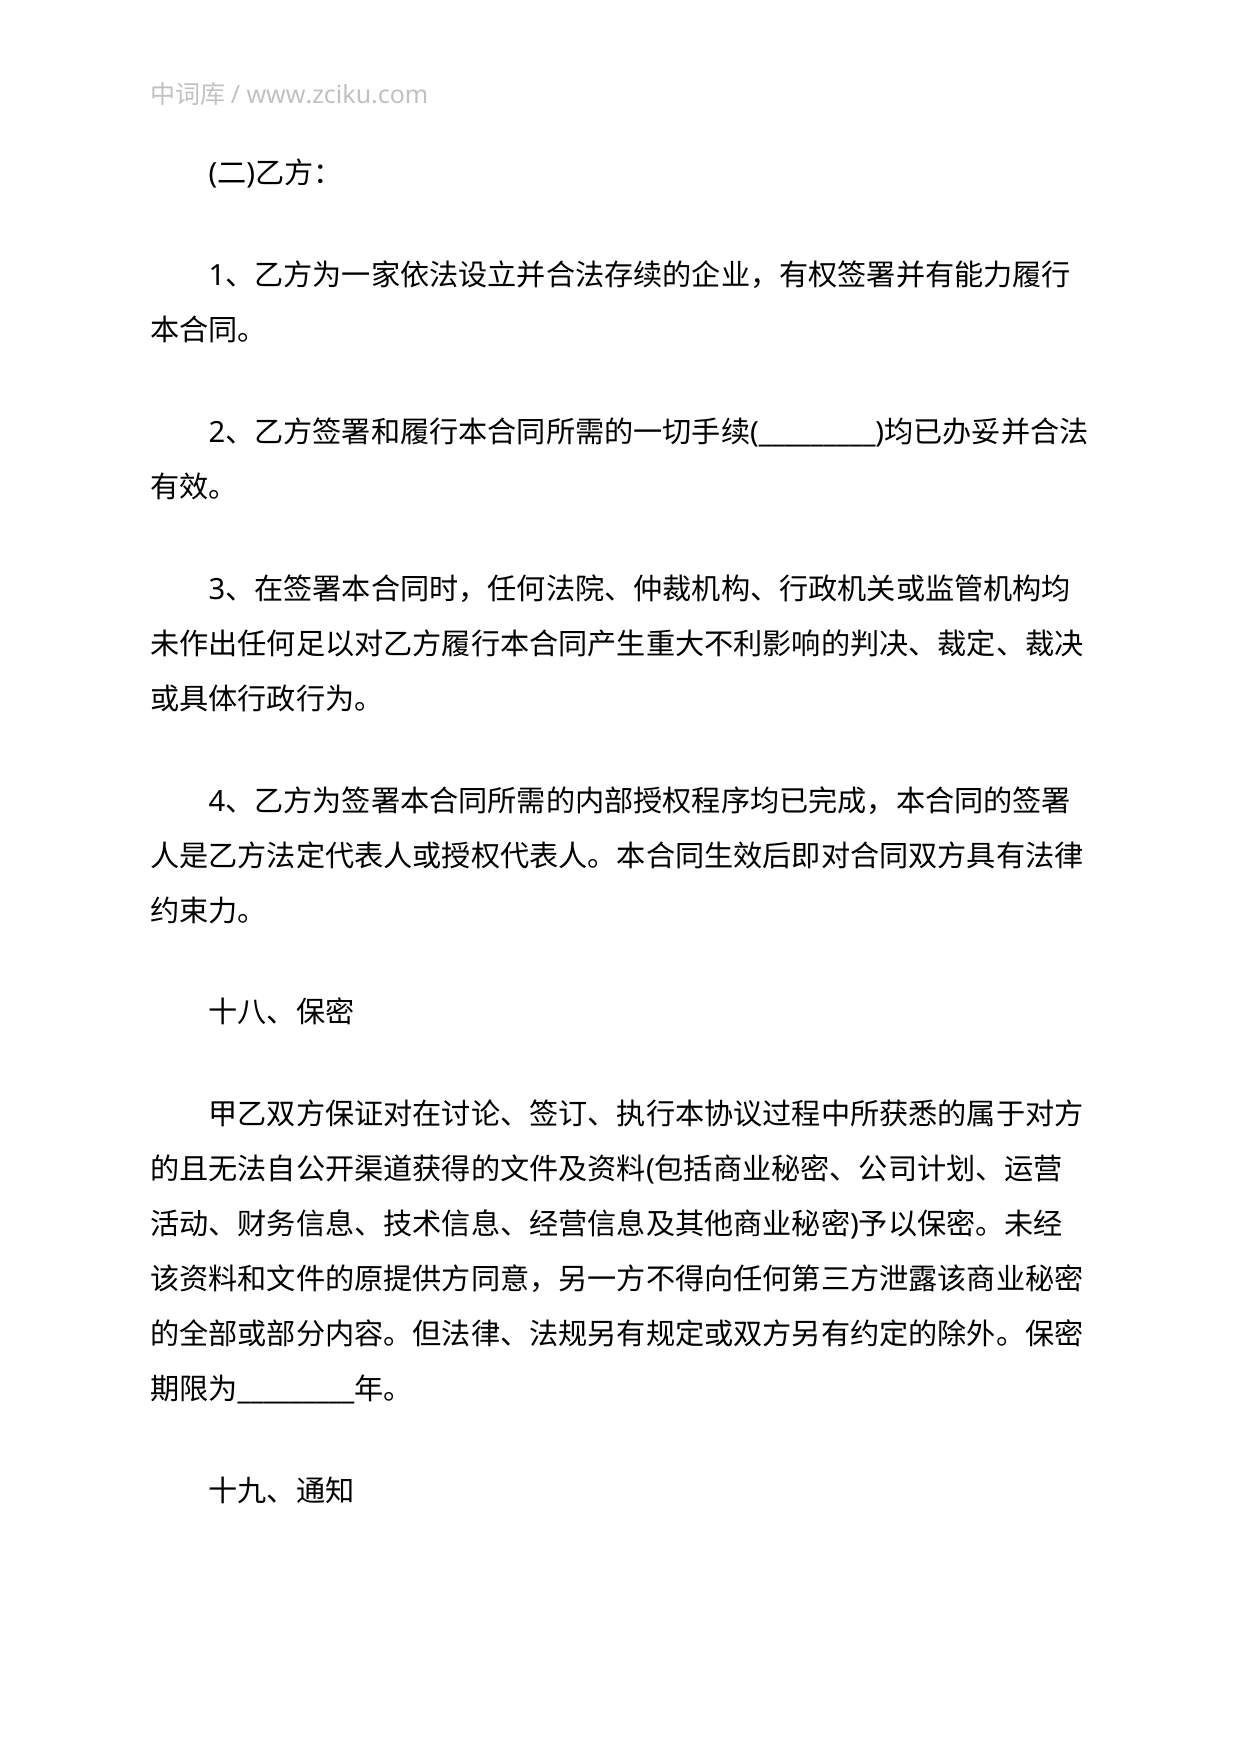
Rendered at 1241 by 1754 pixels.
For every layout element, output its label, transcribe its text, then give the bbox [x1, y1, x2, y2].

text 1、乙方为一家依法设立并合法存续的企业，有权签署并有能力履行本合同。 [150, 252, 1090, 349]
text (二)乙方： [150, 150, 1090, 192]
text 4、乙方为签署本合同所需的内部授权程序均已完成，本合同的签署人是乙方法定代表人或授权代表人。本合同生效后即对合同双方具有法律约束力。 [150, 777, 1090, 929]
text 3、在签署本合同时，任何法院、仲裁机构、行政机关或监管机构均未作出任何足以对乙方履行本合同产生重大不利影响的判决、裁定、裁决或具体行政行为。 [150, 566, 1090, 718]
text 2、乙方签署和履行本合同所需的一切手续(_________)均已办妥并合法有效。 [150, 409, 1090, 506]
text 十九、通知 [150, 1467, 1090, 1509]
text 甲乙双方保证对在讨论、签订、执行本协议过程中所获悉的属于对方的且无法自公开渠道获得的文件及资料(包括商业秘密、公司计划、运营活动、财务信息、技术信息、经营信息及其他商业秘密)予以保密。未经该资料和文件的原提供方同意，另一方不得向任何第三方泄露该商业秘密的全部或部分内容。但法律、法规另有规定或双方另有约定的除外。保密期限为_________年。 [150, 1091, 1090, 1408]
text 十八、保密 [150, 989, 1090, 1031]
